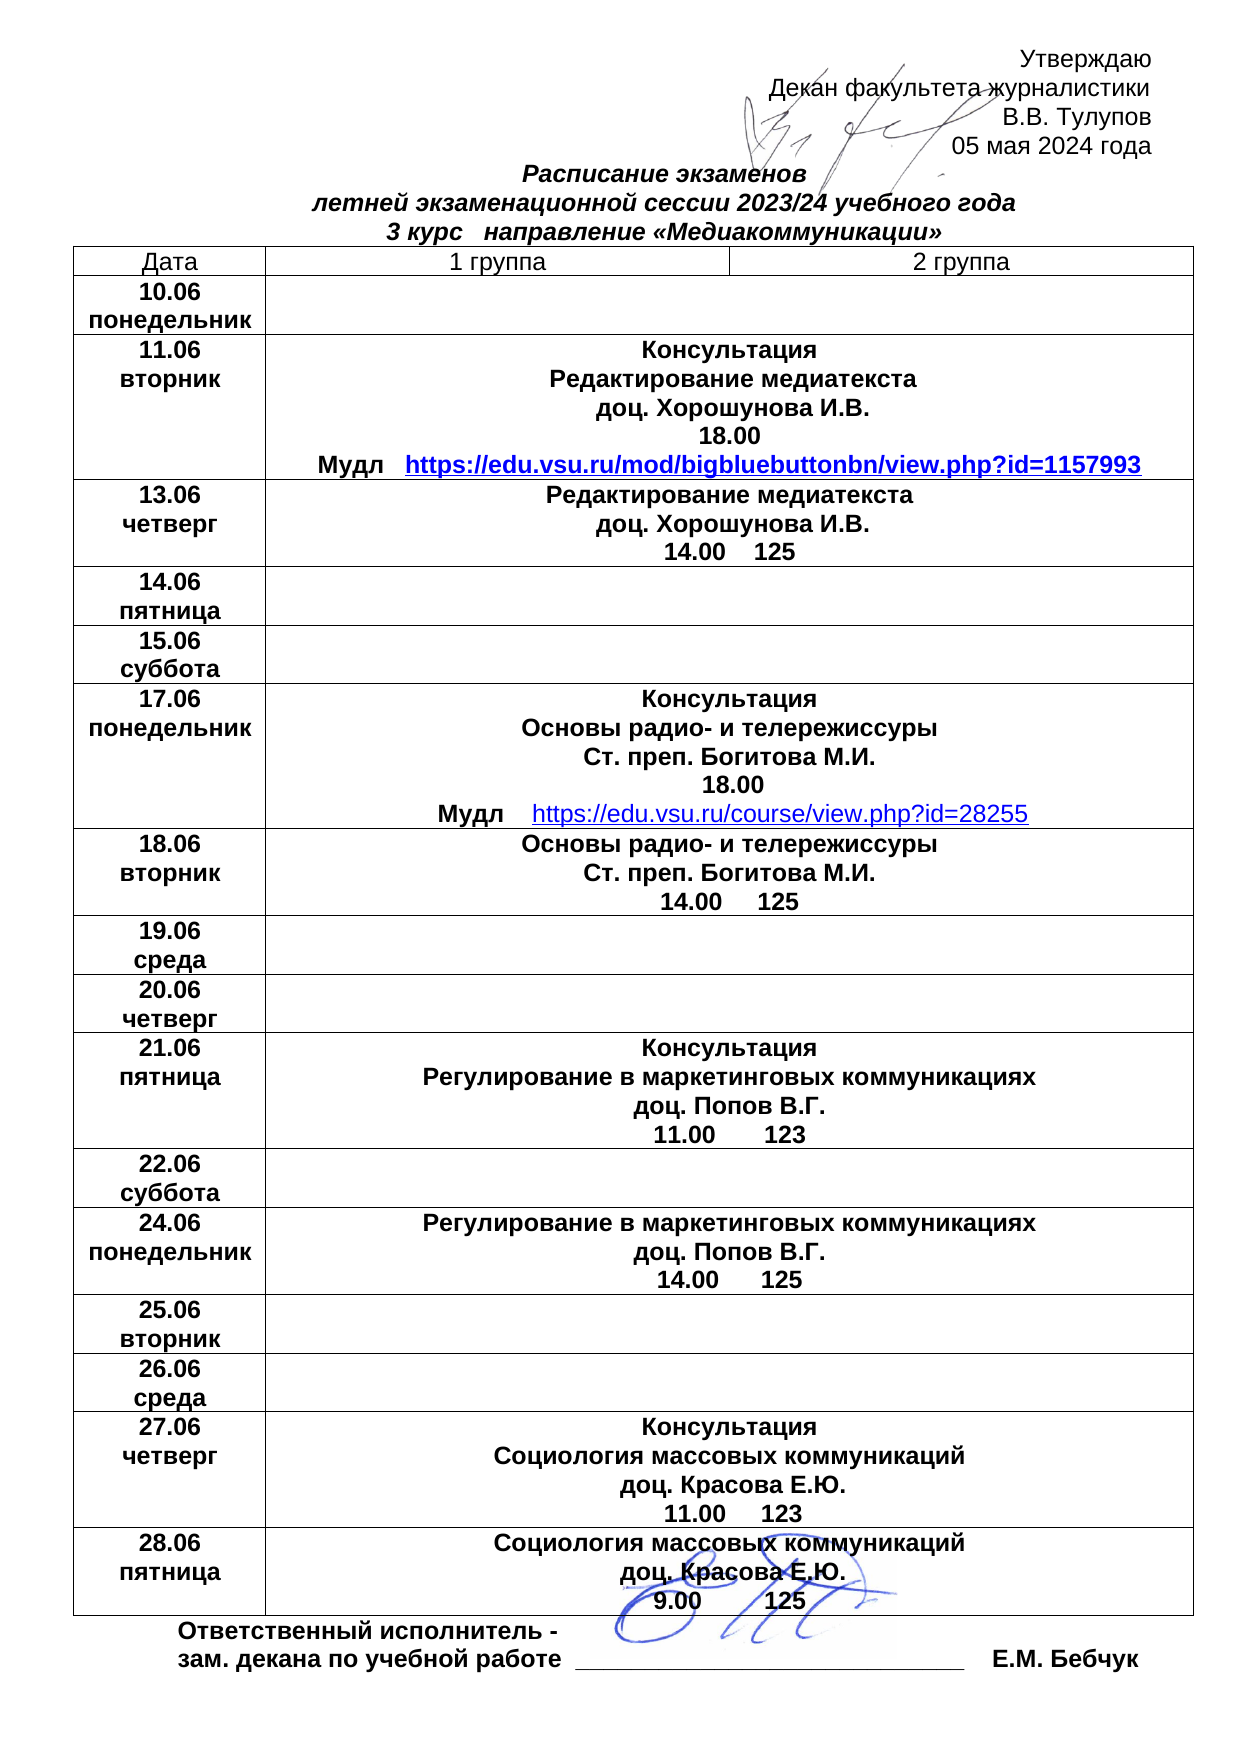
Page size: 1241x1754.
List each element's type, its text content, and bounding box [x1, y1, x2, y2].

table_cell 15.06 суббота [74, 626, 265, 683]
text зам. декана по учебной работе ____________________________ Е.М. Бебчук [177, 1644, 1152, 1673]
text В.В. Тулупов [693, 102, 1152, 131]
table_cell Социология массовых коммуникаций доц. Красова Е.Ю. 9.00 125 [266, 1528, 1193, 1614]
table_cell 20.06 четверг [74, 975, 265, 1032]
table_cell [266, 567, 1193, 624]
table_cell 14.06 пятница [74, 567, 265, 624]
text 3 курс направление «Медиакоммуникации» [177, 217, 1152, 246]
text Утверждаю [177, 44, 1152, 73]
text Расписание экзаменов [177, 159, 1152, 188]
table_cell 22.06 суббота [74, 1149, 265, 1207]
table_cell [266, 916, 1193, 974]
table_cell [266, 975, 1193, 1032]
table_cell 11.06 вторник [74, 335, 265, 479]
table_cell 28.06 пятница [74, 1528, 265, 1614]
table_header 2 группа [730, 247, 1193, 275]
text летней экзаменационной сессии 2023/24 учебного года [177, 188, 1152, 217]
table_cell [266, 1354, 1193, 1411]
text Декан факультета журналистики [693, 73, 1152, 102]
table_cell 18.06 вторник [74, 829, 265, 915]
table_cell [266, 276, 1193, 334]
table_header 1 группа [266, 247, 729, 275]
table_cell [266, 1295, 1193, 1353]
table_cell [266, 626, 1193, 683]
table_cell 17.06 понедельник [74, 684, 265, 828]
table_cell 27.06 четверг [74, 1412, 265, 1527]
table_cell [266, 1149, 1193, 1207]
text 05 мая 2024 года [693, 131, 1152, 159]
table_cell 19.06 среда [74, 916, 265, 974]
table_cell Консультация Регулирование в маркетинговых коммуникациях доц. Попов В.Г. 11.00 123 [266, 1033, 1193, 1148]
table_header Дата [74, 247, 265, 275]
table_cell 13.06 четверг [74, 480, 265, 566]
table_cell 25.06 вторник [74, 1295, 265, 1353]
table_cell Консультация Редактирование медиатекста доц. Хорошунова И.В. 18.00 Мудл https://edu.vsu.ru/mod/bigbluebuttonbn/view.php?id=1157993 [266, 335, 1193, 479]
table_cell Редактирование медиатекста доц. Хорошунова И.В. 14.00 125 [266, 480, 1193, 566]
table_cell 24.06 понедельник [74, 1208, 265, 1294]
table_cell Регулирование в маркетинговых коммуникациях доц. Попов В.Г. 14.00 125 [266, 1208, 1193, 1294]
table_cell Основы радио- и телережиссуры Ст. преп. Богитова М.И. 14.00 125 [266, 829, 1193, 915]
table_cell 10.06 понедельник [74, 276, 265, 334]
table_cell 21.06 пятница [74, 1033, 265, 1148]
text Ответственный исполнитель - [177, 1616, 1152, 1644]
table_cell Консультация Основы радио- и телережиссуры Ст. преп. Богитова М.И. 18.00 Мудл https://edu.vsu.ru/course/view.php?id=28255 [266, 684, 1193, 828]
table_cell 26.06 среда [74, 1354, 265, 1411]
table_cell Консультация Социология массовых коммуникаций доц. Красова Е.Ю. 11.00 123 [266, 1412, 1193, 1527]
